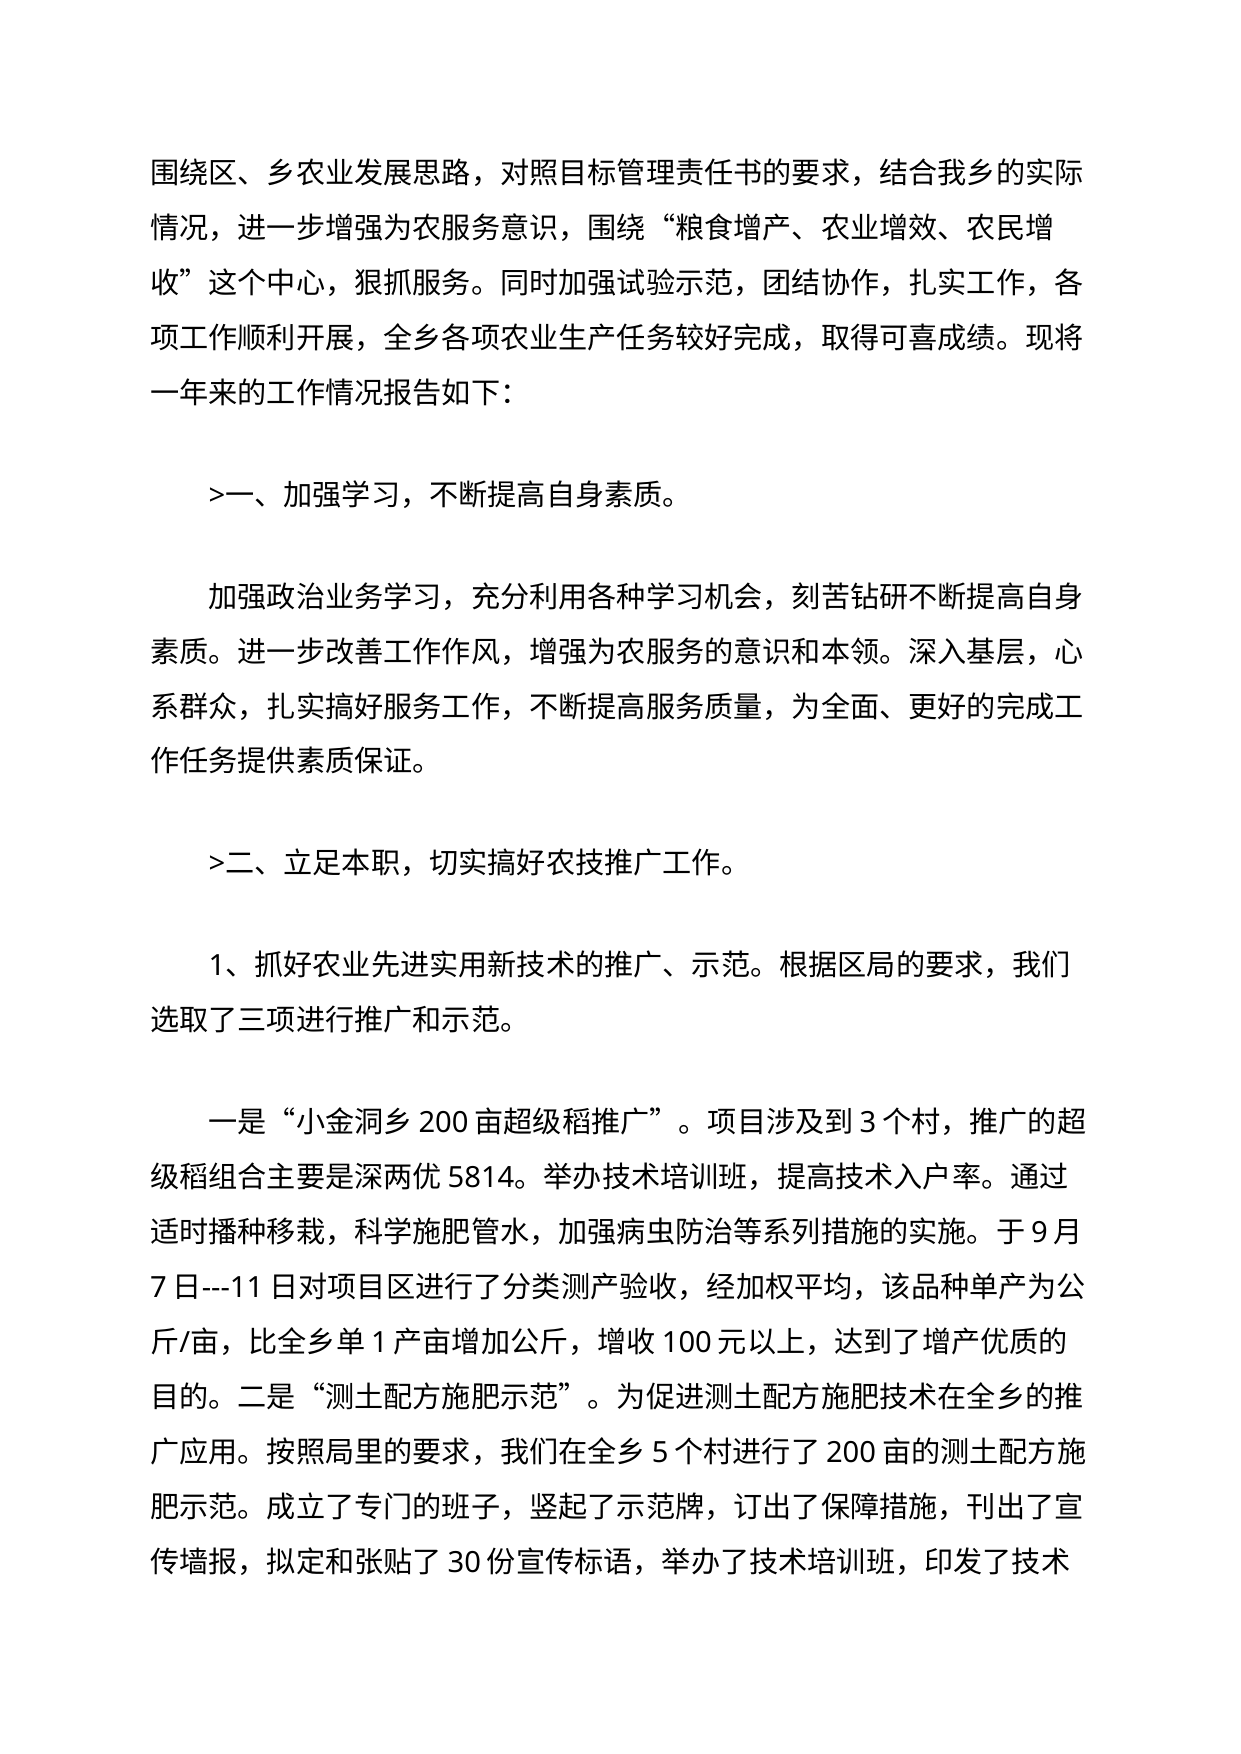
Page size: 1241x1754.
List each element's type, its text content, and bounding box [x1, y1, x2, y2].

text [150, 1098, 1090, 1581]
text 加强政治业务学习，充分利用各种学习机会，刻苦钻研不断提高自身素质。进一步改善工作作风，增强为农服务的意识和本领。深入基层，心系群众，扎实搞好服务工作，不断提高服务质量，为全面、更好的完成工作任务提供素质保证。 [150, 573, 1090, 780]
text >一、加强学习，不断提高自身素质。 [150, 471, 1090, 514]
text 1、抓好农业先进实用新技术的推广、示范。根据区局的要求，我们选取了三项进行推广和示范。 [150, 942, 1090, 1039]
text >二、立足本职，切实搞好农技推广工作。 [150, 840, 1090, 882]
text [150, 150, 1090, 412]
